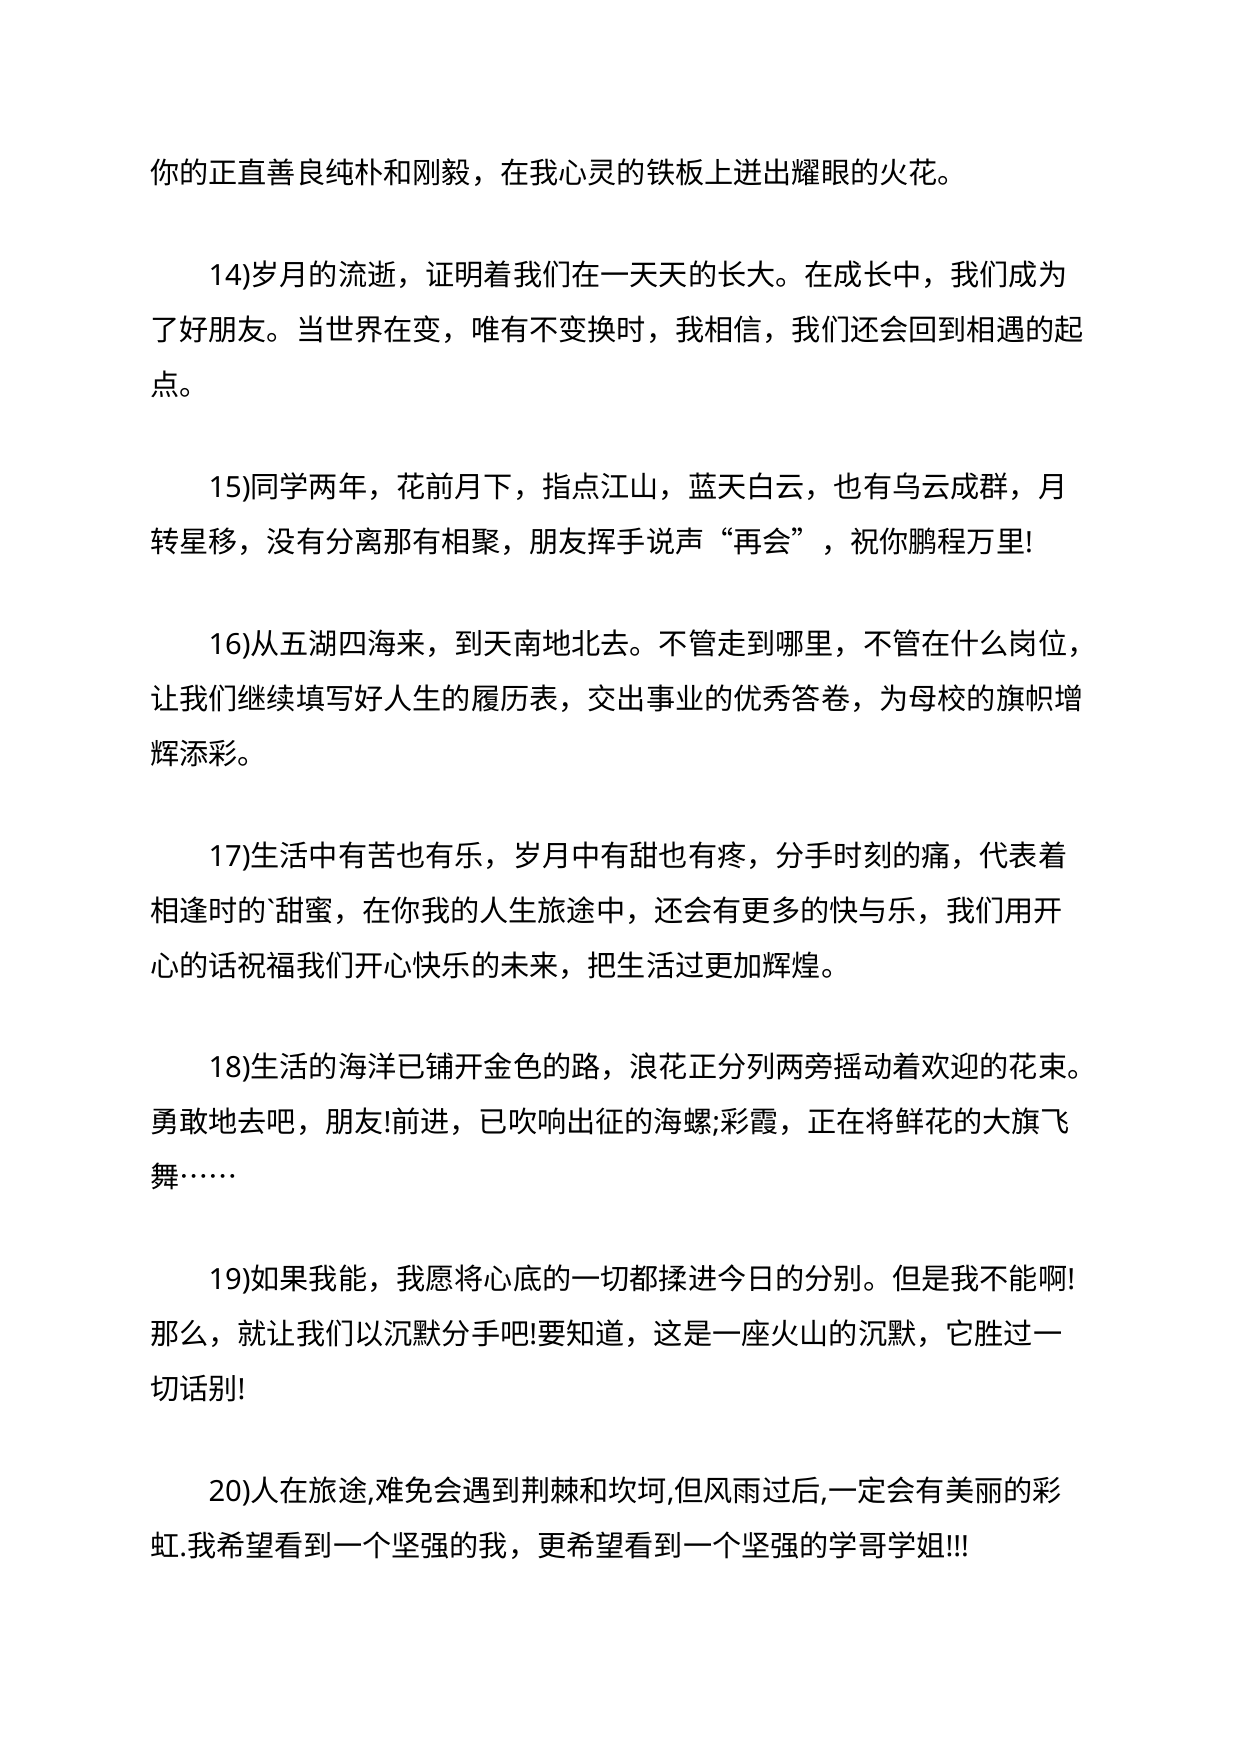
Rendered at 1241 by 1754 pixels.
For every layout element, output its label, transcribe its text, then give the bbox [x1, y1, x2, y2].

text 18)生活的海洋已铺开金色的路，浪花正分列两旁摇动着欢迎的花束。勇敢地去吧，朋友!前进，已吹响出征的海螺;彩霞，正在将鲜花的大旗飞舞…… [150, 1044, 1090, 1196]
text 16)从五湖四海来，到天南地北去。不管走到哪里，不管在什么岗位，让我们继续填写好人生的履历表，交出事业的优秀答卷，为母校的旗帜增辉添彩。 [150, 620, 1090, 773]
text 20)人在旅途,难免会遇到荆棘和坎坷,但风雨过后,一定会有美丽的彩虹.我希望看到一个坚强的我，更希望看到一个坚强的学哥学姐!!! [150, 1468, 1090, 1565]
text 19)如果我能，我愿将心底的一切都揉进今日的分别。但是我不能啊!那么，就让我们以沉默分手吧!要知道，这是一座火山的沉默，它胜过一切话别! [150, 1256, 1090, 1408]
text 15)同学两年，花前月下，指点江山，蓝天白云，也有乌云成群，月转星移，没有分离那有相聚，朋友挥手说声“再会”，祝你鹏程万里! [150, 463, 1090, 561]
text 17)生活中有苦也有乐，岁月中有甜也有疼，分手时刻的痛，代表着相逢时的`甜蜜，在你我的人生旅途中，还会有更多的快与乐，我们用开心的话祝福我们开心快乐的未来，把生活过更加辉煌。 [150, 832, 1090, 984]
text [150, 150, 1090, 192]
text 14)岁月的流逝，证明着我们在一天天的长大。在成长中，我们成为了好朋友。当世界在变，唯有不变换时，我相信，我们还会回到相遇的起点。 [150, 252, 1090, 404]
